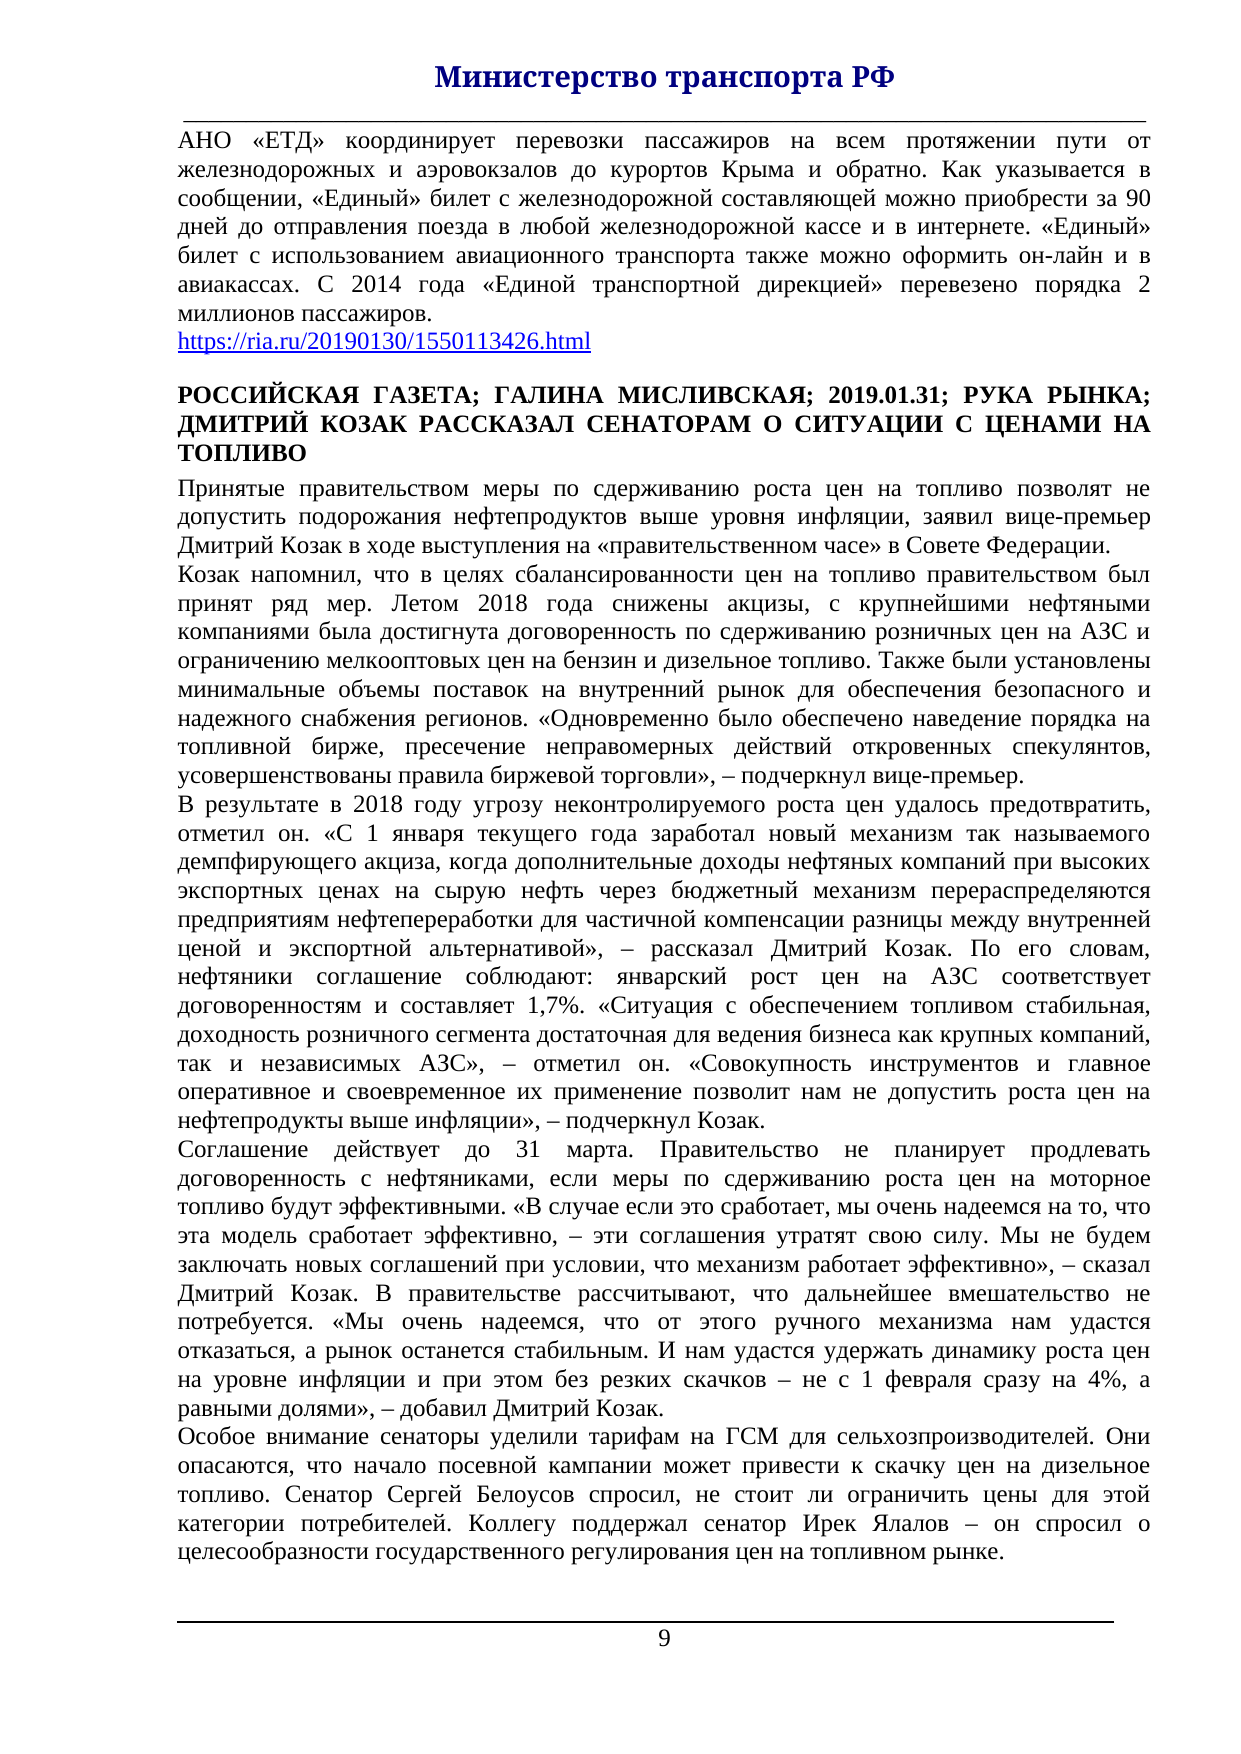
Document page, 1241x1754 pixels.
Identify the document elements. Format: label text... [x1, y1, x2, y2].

text АНО «ЕТД» координирует перевозки пассажиров на всем протяжении пути от железнодорожных и аэровокзалов до курортов Крыма и обратно. Как указывается в сообщении, «Единый» билет с железнодорожной составляющей можно приобрести за 90 дней до отправления поезда в любой железнодорожной кассе и в интернете. «Единый» билет с использованием авиационного транспорта также можно оформить он-лайн и в авиакассах. С 2014 года «Единой транспортной дирекцией» перевезено порядка 2 миллионов пассажиров. [177, 125, 1152, 326]
text Соглашение действует до 31 марта. Правительство не планирует продлевать договоренность с нефтяниками, если меры по сдерживанию роста цен на моторное топливо будут эффективными. «В случае если это сработает, мы очень надеемся на то, что эта модель сработает эффективно, – эти соглашения утратят свою силу. Мы не будем заключать новых соглашений при условии, что механизм работает эффективно», – сказал Дмитрий Козак. В правительстве рассчитывают, что дальнейшее вмешательство не потребуется. «Мы очень надеемся, что от этого ручного механизма нам удастся отказаться, а рынок останется стабильным. И нам удастся удержать динамику роста цен на уровне инфляции и при этом без резких скачков – не с 1 февраля сразу на 4%, а равными долями», – добавил Дмитрий Козак. [177, 1134, 1152, 1421]
text https://ria.ru/20190130/1550113426.html [177, 326, 1152, 355]
subtitle РОССИЙСКАЯ ГАЗЕТА; ГАЛИНА МИСЛИВСКАЯ; 2019.01.31; РУКА РЫНКА; ДМИТРИЙ КОЗАК РАССКАЗАЛ СЕНАТОРАМ О СИТУАЦИИ С ЦЕНАМИ НА ТОПЛИВО [177, 380, 1152, 466]
text Принятые правительством меры по сдерживанию роста цен на топливо позволят не допустить подорожания нефтепродуктов выше уровня инфляции, заявил вице-премьер Дмитрий Козак в ходе выступления на «правительственном часе» в Совете Федерации. [177, 473, 1152, 559]
text Козак напомнил, что в целях сбалансированности цен на топливо правительством был принят ряд мер. Летом 2018 года снижены акцизы, с крупнейшими нефтяными компаниями была достигнута договоренность по сдерживанию розничных цен на АЗС и ограничению мелкооптовых цен на бензин и дизельное топливо. Также были установлены минимальные объемы поставок на внутренний рынок для обеспечения безопасного и надежного снабжения регионов. «Одновременно было обеспечено наведение порядка на топливной бирже, пресечение неправомерных действий откровенных спекулянтов, усовершенствованы правила биржевой торговли», – подчеркнул вице-премьер. [177, 559, 1152, 789]
text В результате в 2018 году угрозу неконтролируемого роста цен удалось предотвратить, отметил он. «С 1 января текущего года заработал новый механизм так называемого демпфирующего акциза, когда дополнительные доходы нефтяных компаний при высоких экспортных ценах на сырую нефть через бюджетный механизм перераспределяются предприятиям нефтепереработки для частичной компенсации разницы между внутренней ценой и экспортной альтернативой», – рассказал Дмитрий Козак. По его словам, нефтяники соглашение соблюдают: январский рост цен на АЗС соответствует договоренностям и составляет 1,7%. «Ситуация с обеспечением топливом стабильная, доходность розничного сегмента достаточная для ведения бизнеса как крупных компаний, так и независимых АЗС», – отметил он. «Совокупность инструментов и главное оперативное и своевременное их применение позволит нам не допустить роста цен на нефтепродукты выше инфляции», – подчеркнул Козак. [177, 789, 1152, 1134]
text Особое внимание сенаторы уделили тарифам на ГСМ для сельхозпроизводителей. Они опасаются, что начало посевной кампании может привести к скачку цен на дизельное топливо. Сенатор Сергей Белоусов спросил, не стоит ли ограничить цены для этой категории потребителей. Коллегу поддержал сенатор Ирек Ялалов – он спросил о целесообразности государственного регулирования цен на топливном рынке. [177, 1421, 1152, 1565]
